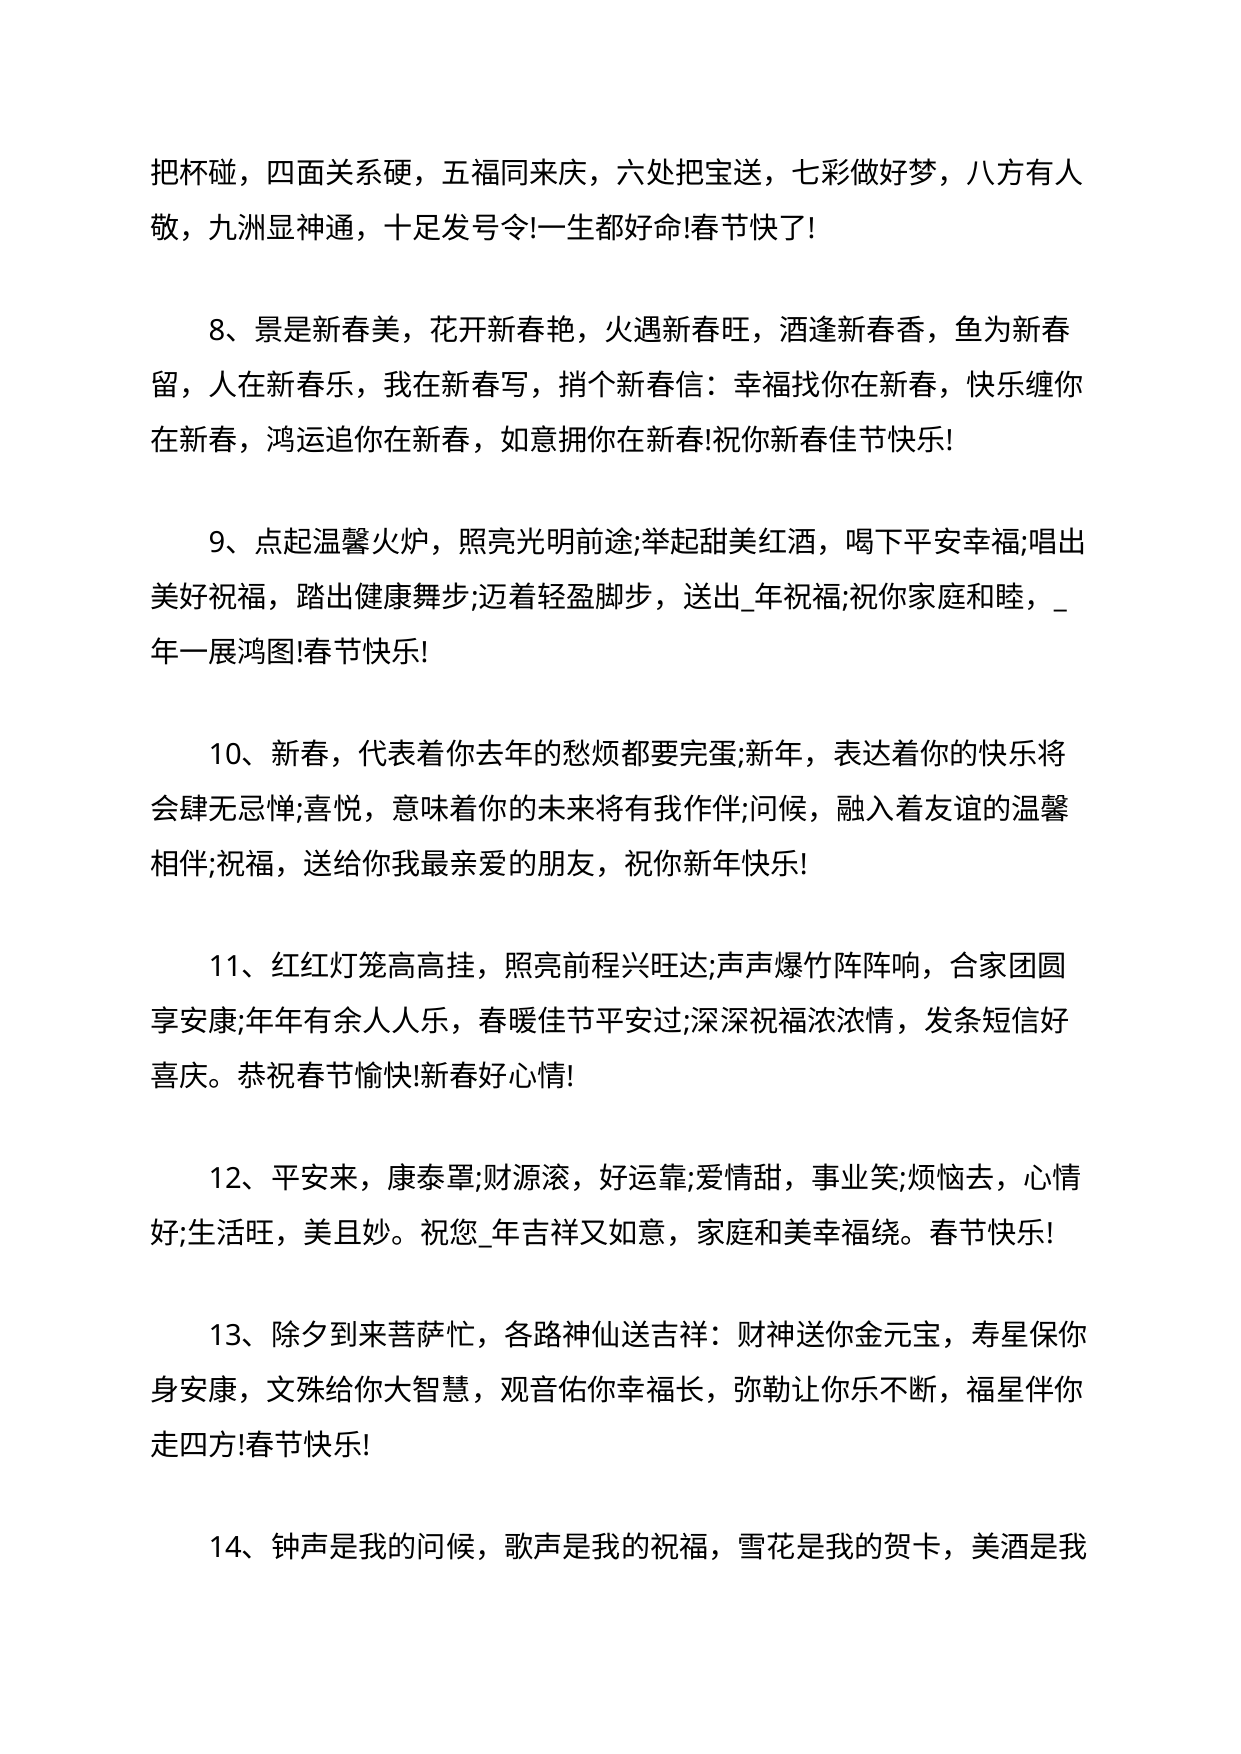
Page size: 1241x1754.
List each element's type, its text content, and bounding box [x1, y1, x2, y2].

text 11、红红灯笼高高挂，照亮前程兴旺达;声声爆竹阵阵响，合家团圆享安康;年年有余人人乐，春暖佳节平安过;深深祝福浓浓情，发条短信好喜庆。恭祝春节愉快!新春好心情! [150, 943, 1090, 1095]
text 12、平安来，康泰罩;财源滚，好运靠;爱情甜，事业笑;烦恼去，心情好;生活旺，美且妙。祝您_年吉祥又如意，家庭和美幸福绕。春节快乐! [150, 1155, 1090, 1252]
text 9、点起温馨火炉，照亮光明前途;举起甜美红酒，喝下平安幸福;唱出美好祝福，踏出健康舞步;迈着轻盈脚步，送出_年祝福;祝你家庭和睦，_年一展鸿图!春节快乐! [150, 519, 1090, 671]
text 10、新春，代表着你去年的愁烦都要完蛋;新年，表达着你的快乐将会肆无忌惮;喜悦，意味着你的未来将有我作伴;问候，融入着友谊的温馨相伴;祝福，送给你我最亲爱的朋友，祝你新年快乐! [150, 731, 1090, 883]
text 13、除夕到来菩萨忙，各路神仙送吉祥：财神送你金元宝，寿星保你身安康，文殊给你大智慧，观音佑你幸福长，弥勒让你乐不断，福星伴你走四方!春节快乐! [150, 1312, 1090, 1464]
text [150, 1523, 1090, 1566]
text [150, 150, 1090, 247]
text 8、景是新春美，花开新春艳，火遇新春旺，酒逢新春香，鱼为新春留，人在新春乐，我在新春写，捎个新春信：幸福找你在新春，快乐缠你在新春，鸿运追你在新春，如意拥你在新春!祝你新春佳节快乐! [150, 307, 1090, 459]
